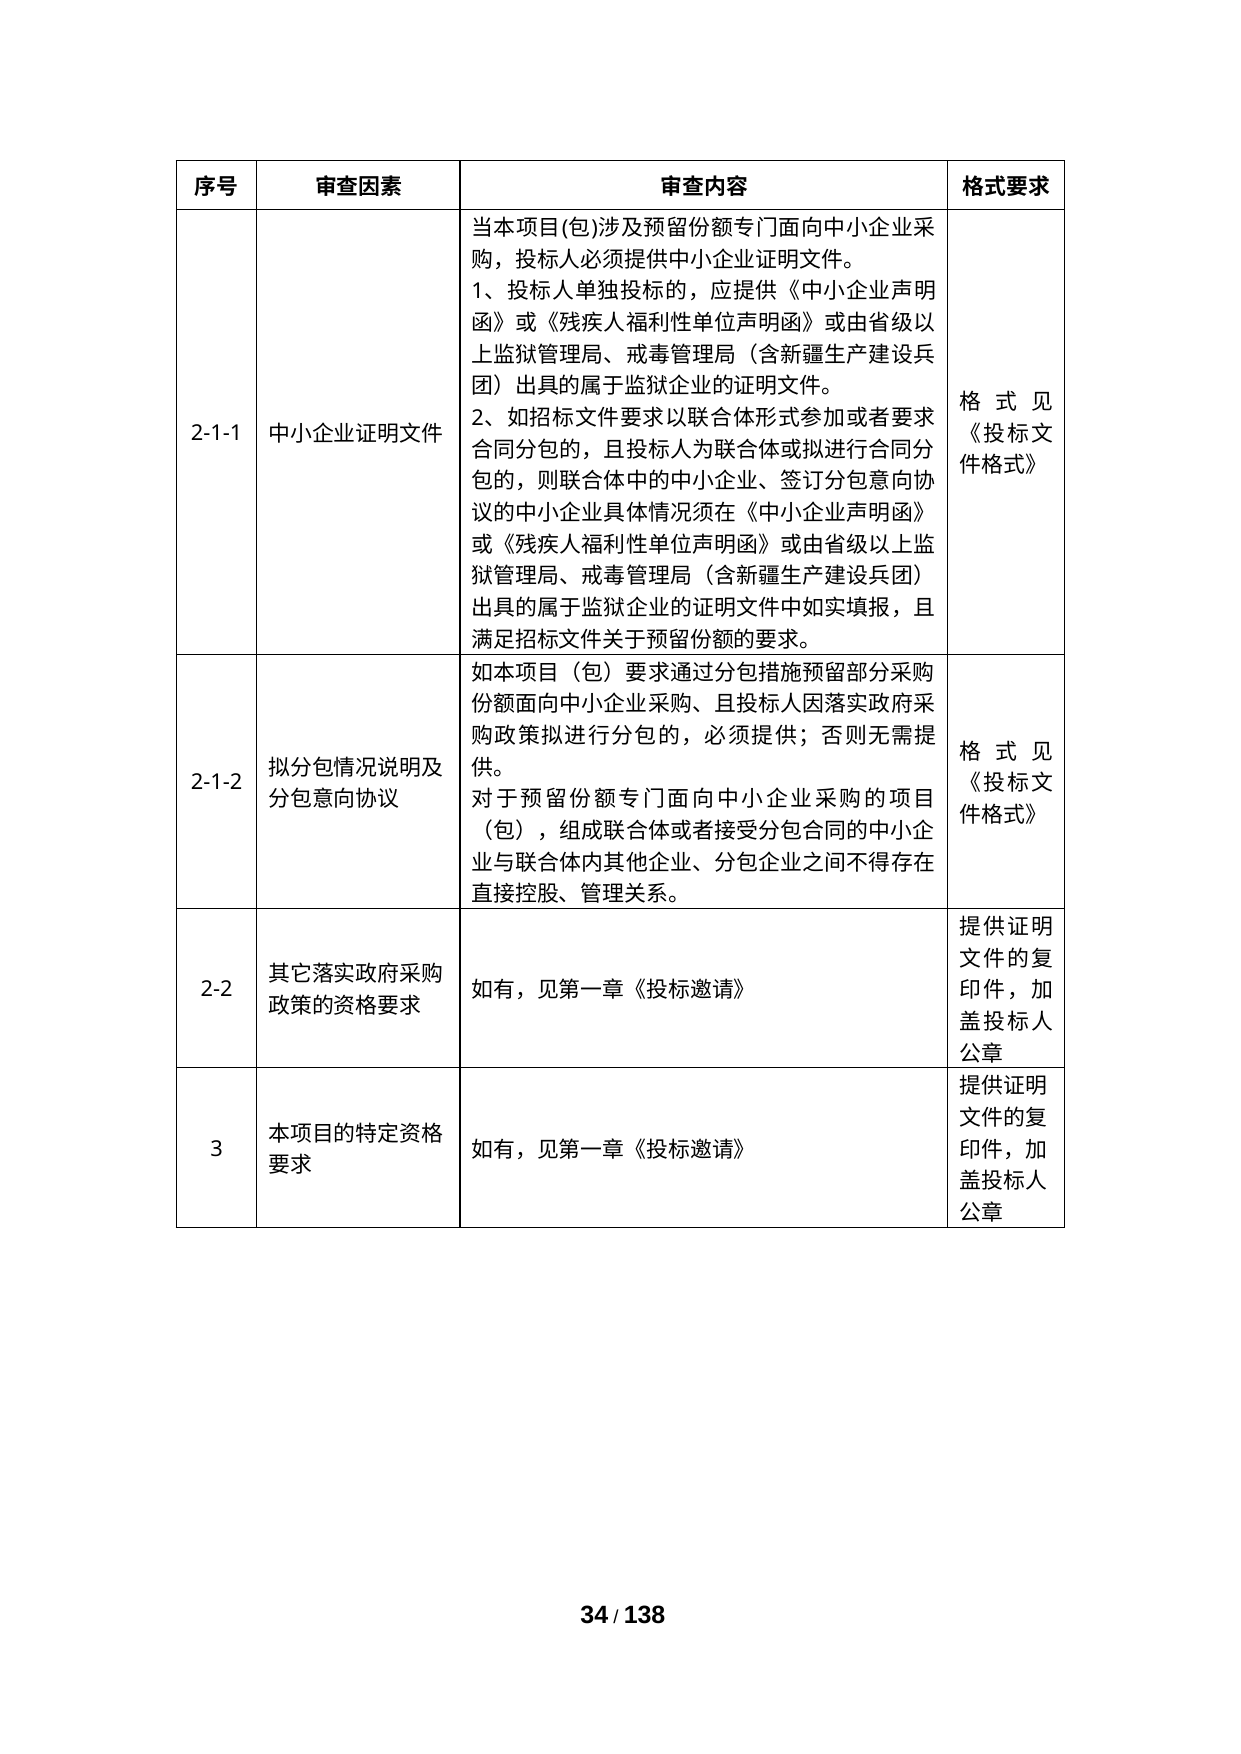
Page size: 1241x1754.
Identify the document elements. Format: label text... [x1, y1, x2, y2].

table_cell 拟分包情况说明及分包意向协议 [257, 655, 459, 908]
table_header 序号 [177, 161, 256, 209]
table_cell 2-1-2 [177, 655, 256, 908]
table_cell 3 [177, 1068, 256, 1227]
table_cell 本项目的特定资格要求 [257, 1068, 459, 1227]
table_cell 当本项目(包)涉及预留份额专门面向中小企业采购，投标人必须提供中小企业证明文件。 1、投标人单独投标的，应提供《中小企业声明函》或《残疾人福利性单位声明函》或由省级以上监狱管理局、戒毒管理局（含新疆生产建设兵团）出具的属于监狱企业的证明文件。 2、如招标文件要求以联合体形式参加或者要求合同分包的，且投标人为联合体或拟进行合同分包的，则联合体中的中小企业、签订分包意向协议的中小企业具体情况须在《中小企业声明函》或《残疾人福利性单位声明函》或由省级以上监狱管理局、戒毒管理局（含新疆生产建设兵团）出具的属于监狱企业的证明文件中如实填报，且满足招标文件关于预留份额的要求。 [461, 210, 947, 653]
table_header 审查因素 [257, 161, 459, 209]
table_header 格式要求 [948, 161, 1064, 209]
table_cell 中小企业证明文件 [257, 210, 459, 653]
table_cell 如本项目（包）要求通过分包措施预留部分采购份额面向中小企业采购、且投标人因落实政府采购政策拟进行分包的，必须提供；否则无需提供。 对于预留份额专门面向中小企业采购的项目（包），组成联合体或者接受分包合同的中小企业与联合体内其他企业、分包企业之间不得存在直接控股、管理关系。 [461, 655, 947, 908]
table_header 审查内容 [461, 161, 947, 209]
table_cell 如有，见第一章《投标邀请》 [461, 909, 947, 1067]
table_cell 格式见《投标文件格式》 [948, 655, 1064, 908]
table_cell 其它落实政府采购政策的资格要求 [257, 909, 459, 1067]
table_cell 提供证明文件的复印件，加盖投标人公章 [948, 1068, 1064, 1227]
table_cell 格式见《投标文件格式》 [948, 210, 1064, 653]
table_cell 如有，见第一章《投标邀请》 [461, 1068, 947, 1227]
table_cell 提供证明文件的复印件，加盖投标人公章 [948, 909, 1064, 1067]
table_cell 2-1-1 [177, 210, 256, 653]
table_cell 2-2 [177, 909, 256, 1067]
